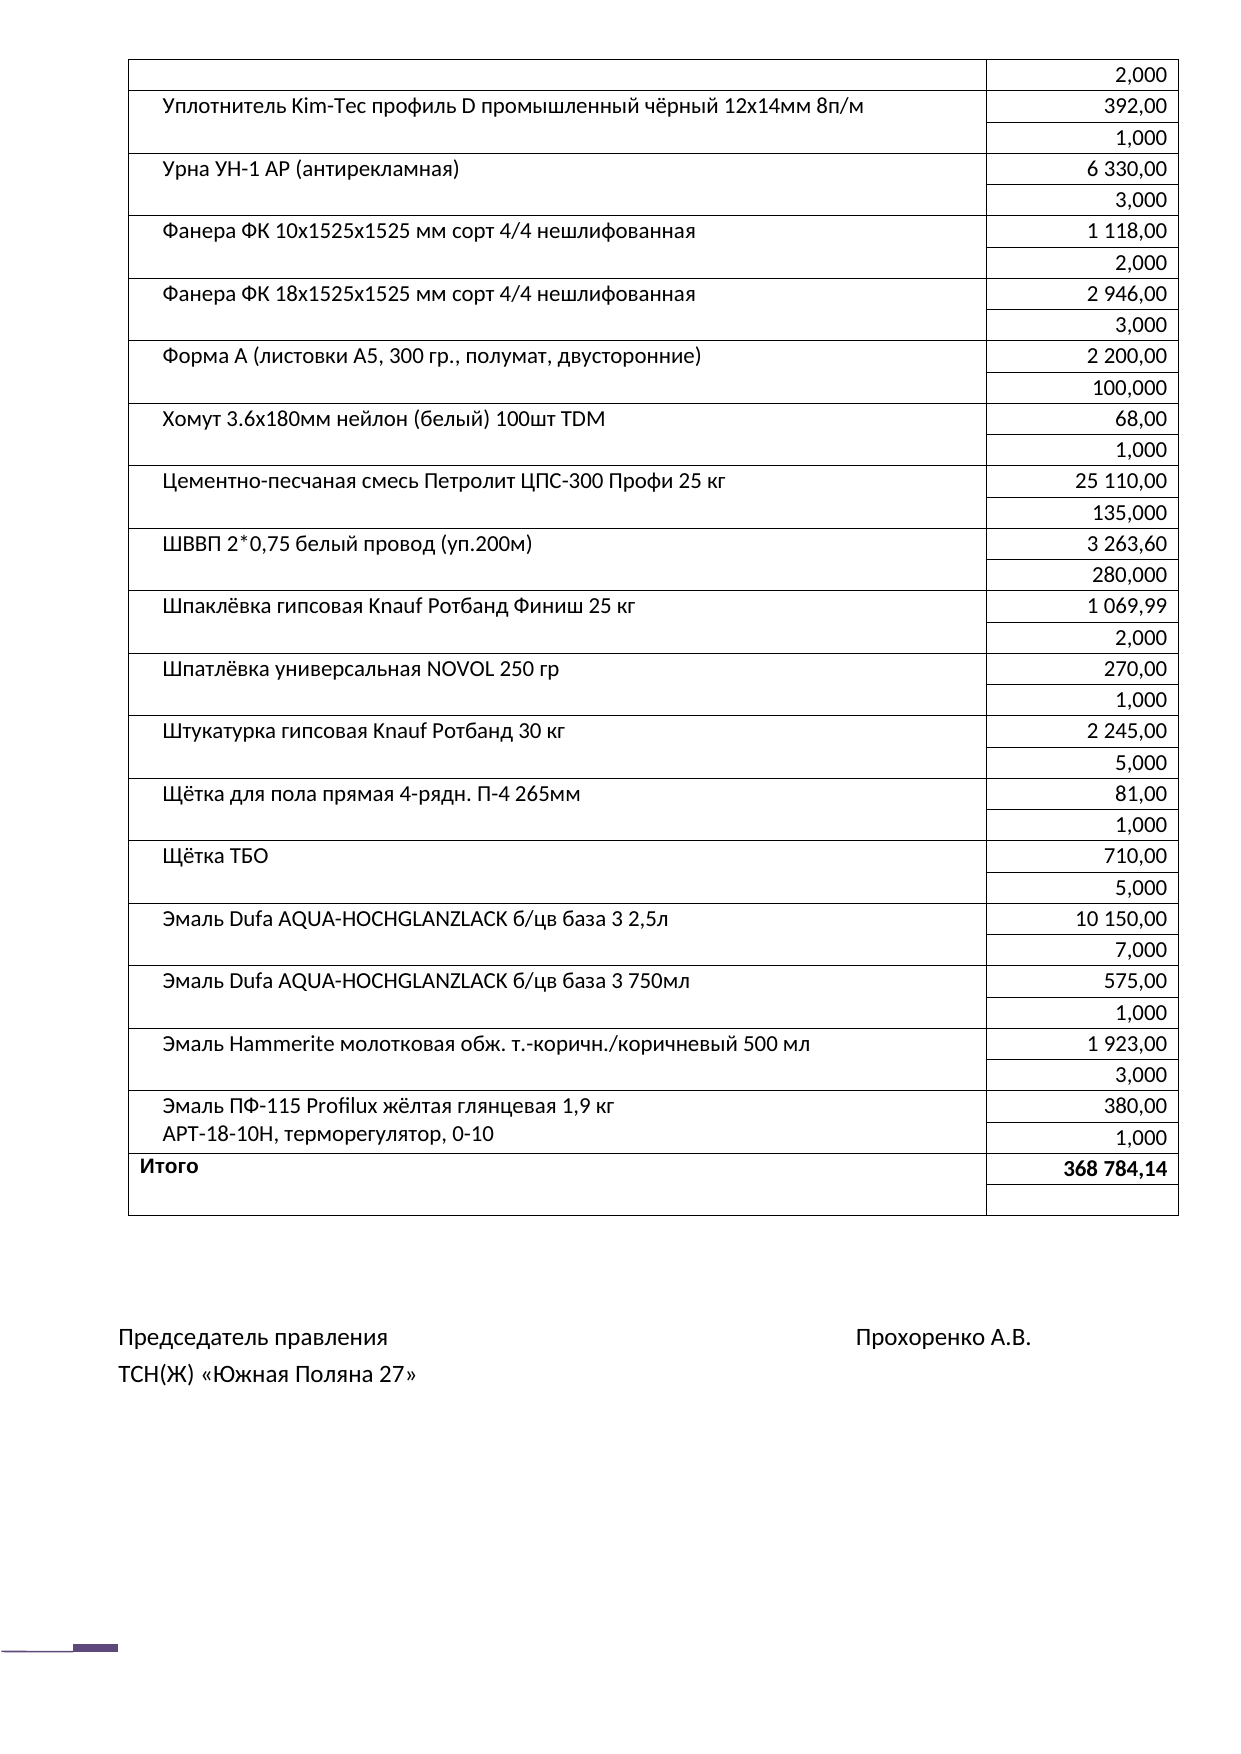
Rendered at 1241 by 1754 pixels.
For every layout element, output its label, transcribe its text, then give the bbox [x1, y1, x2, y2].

text Председатель правления Прохоренко А.В. [118, 1321, 1152, 1352]
table_cell Шпатлёвка универсальная NOVOL 250 гр [129, 654, 986, 715]
table_cell Эмаль Dufa AQUA-HOCHGLANZLACK б/цв база 3 2,5л [129, 904, 986, 965]
table_cell 710,00 [987, 841, 1178, 872]
table_cell Щётка ТБО [129, 841, 986, 903]
table_cell Шпаклёвка гипсовая Knauf Ротбанд Финиш 25 кг [129, 591, 986, 653]
table_cell 100,000 [987, 373, 1178, 403]
table_cell 2 245,00 [987, 716, 1178, 747]
table_cell 2,000 [987, 623, 1178, 653]
table_cell 1,000 [987, 810, 1178, 840]
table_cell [129, 60, 986, 90]
table_cell Щётка для пола прямая 4-рядн. П-4 265мм [129, 779, 986, 840]
table_cell 1,000 [987, 123, 1178, 153]
table_cell 10 150,00 [987, 904, 1178, 934]
table_cell 3,000 [987, 185, 1178, 215]
table_cell 1,000 [987, 685, 1178, 715]
table_cell Уплотнитель Kim-Tec профиль D промышленный чёрный 12х14мм 8п/м [129, 91, 986, 153]
table_cell Штукатурка гипсовая Knauf Ротбанд 30 кг [129, 716, 986, 778]
table_cell 1 923,00 [987, 1029, 1178, 1059]
table_cell 280,000 [987, 560, 1178, 590]
table_cell 3,000 [987, 1060, 1178, 1090]
table_cell 2 946,00 [987, 279, 1178, 309]
table_cell Эмаль Hammerite молотковая обж. т.-коричн./коричневый 500 мл [129, 1029, 986, 1090]
table_cell 2 200,00 [987, 341, 1178, 372]
table_cell 380,00 [987, 1091, 1178, 1122]
table_cell 3 263,60 [987, 529, 1178, 559]
table_cell 7,000 [987, 935, 1178, 965]
table_cell 5,000 [987, 748, 1178, 778]
table_cell 6 330,00 [987, 154, 1178, 184]
table_cell Фанера ФК 10х1525х1525 мм сорт 4/4 нешлифованная [129, 216, 986, 278]
table_cell 1,000 [987, 1123, 1178, 1153]
table_cell 1 069,99 [987, 591, 1178, 622]
table_cell 1 118,00 [987, 216, 1178, 247]
table_cell Фанера ФК 18х1525х1525 мм сорт 4/4 нешлифованная [129, 279, 986, 340]
table_cell Хомут 3.6x180мм нейлон (белый) 100шт TDM [129, 404, 986, 465]
table_cell Форма А (листовки А5, 300 гр., полумат, двусторонние) [129, 341, 986, 403]
table_cell Урна УН-1 АР (антирекламная) [129, 154, 986, 215]
table_cell Эмаль Dufa AQUA-HOCHGLANZLACK б/цв база 3 750мл [129, 966, 986, 1028]
table_cell 368 784,14 [987, 1154, 1178, 1184]
table_cell 1,000 [987, 435, 1178, 465]
table_cell 3,000 [987, 310, 1178, 340]
table_cell Эмаль ПФ-115 Profilux жёлтая глянцевая 1,9 кг АРТ-18-10Н, терморегулятор, 0-10 [129, 1091, 986, 1153]
table_cell ШВВП 2*0,75 белый провод (уп.200м) [129, 529, 986, 590]
table_cell 392,00 [987, 91, 1178, 122]
table_cell 135,000 [987, 498, 1178, 528]
table_cell 270,00 [987, 654, 1178, 684]
table_cell 5,000 [987, 873, 1178, 903]
table_cell [987, 1185, 1178, 1215]
table_cell 68,00 [987, 404, 1178, 434]
table_cell 1,000 [987, 998, 1178, 1028]
table_cell 25 110,00 [987, 466, 1178, 497]
table_cell 2,000 [987, 60, 1178, 90]
table_cell Цементно-песчаная смесь Петролит ЦПС-300 Профи 25 кг [129, 466, 986, 528]
table_cell 81,00 [987, 779, 1178, 809]
table_cell 575,00 [987, 966, 1178, 997]
table_cell 2,000 [987, 248, 1178, 278]
text ТСН(Ж) «Южная Поляна 27» [118, 1358, 1152, 1388]
table_cell Итого [129, 1154, 986, 1215]
